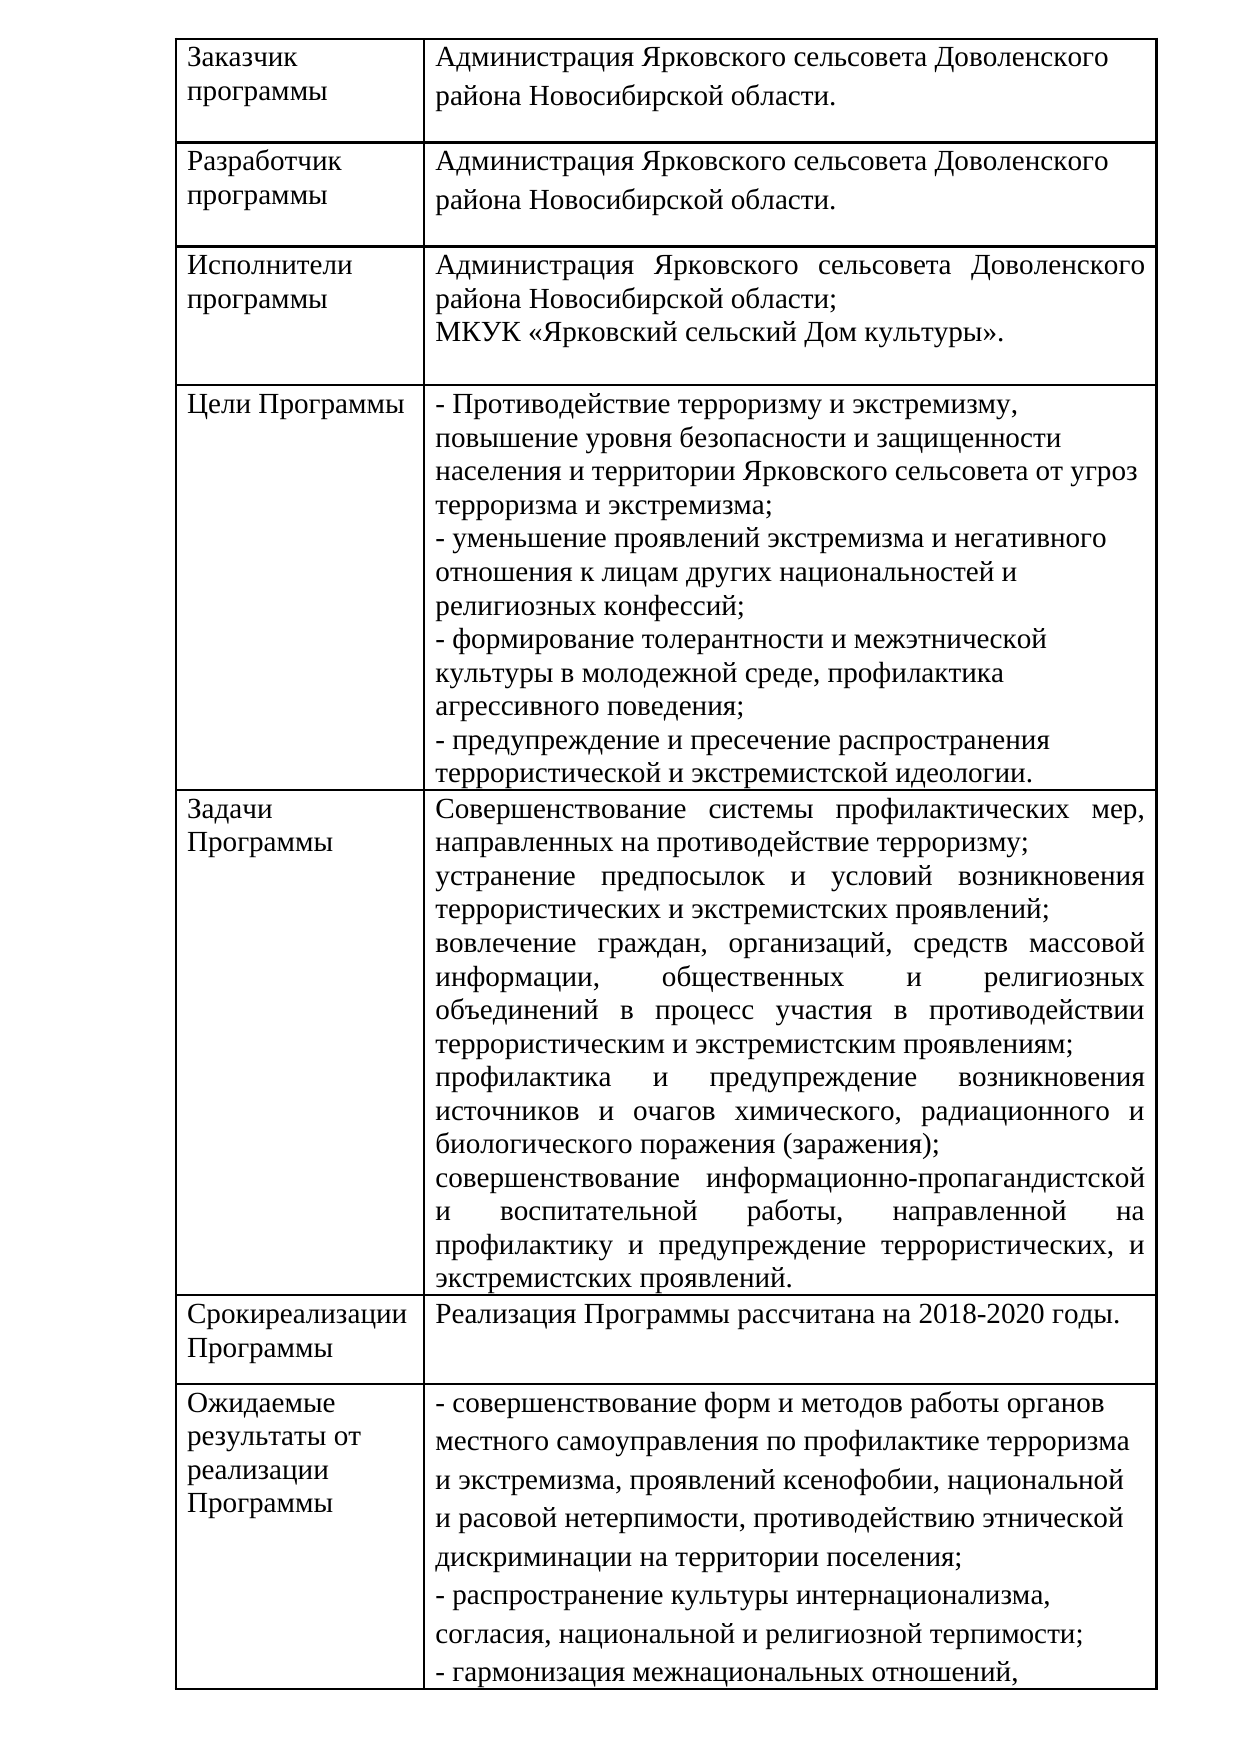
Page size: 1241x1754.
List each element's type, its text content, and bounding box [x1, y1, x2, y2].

table_cell Цели Программы [177, 386, 423, 789]
table_cell Реализация Программы рассчитана на 2018-2020 годы. [425, 1296, 1155, 1383]
table_cell Совершенствование системы профилактических мер, направленных на противодействие терроризму; устранение предпосылок и условий возникновения террористических и экстремистских проявлений; вовлечение граждан, организаций, средств массовой информации, общественных и религиозных объединений в процесс участия в противодействии террористическим и экстремистским проявлениям; профилактика и предупреждение возникновения источников и очагов химического, радиационного и биологического поражения (заражения); совершенствование информационно-пропагандистской и воспитательной работы, направленной на профилактику и предупреждение террористических, и экстремистских проявлений. [425, 791, 1155, 1294]
table_cell Исполнители программы [177, 248, 423, 384]
table_cell Администрация Ярковского сельсовета Доволенского района Новосибирской области. [425, 40, 1155, 141]
table_cell Срокиреализации Программы [177, 1296, 423, 1383]
table_cell Задачи Программы [177, 791, 423, 1294]
table_cell Администрация Ярковского сельсовета Доволенского района Новосибирской области; МКУК «Ярковский сельский Дом культуры». [425, 248, 1155, 384]
table_cell Заказчик программы [177, 40, 423, 141]
table_cell Разработчик программы [177, 144, 423, 245]
table_cell Администрация Ярковского сельсовета Доволенского района Новосибирской области. [425, 144, 1155, 245]
table_cell - Противодействие терроризму и экстремизму, повышение уровня безопасности и защищенности населения и территории Ярковского сельсовета от угроз терроризма и экстремизма; - уменьшение проявлений экстремизма и негативного отношения к лицам других национальностей и религиозных конфессий; - формирование толерантности и межэтнической культуры в молодежной среде, профилактика агрессивного поведения; - предупреждение и пресечение распространения террористической и экстремистской идеологии. [425, 386, 1155, 789]
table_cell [425, 1385, 1155, 1688]
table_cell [177, 1385, 423, 1688]
